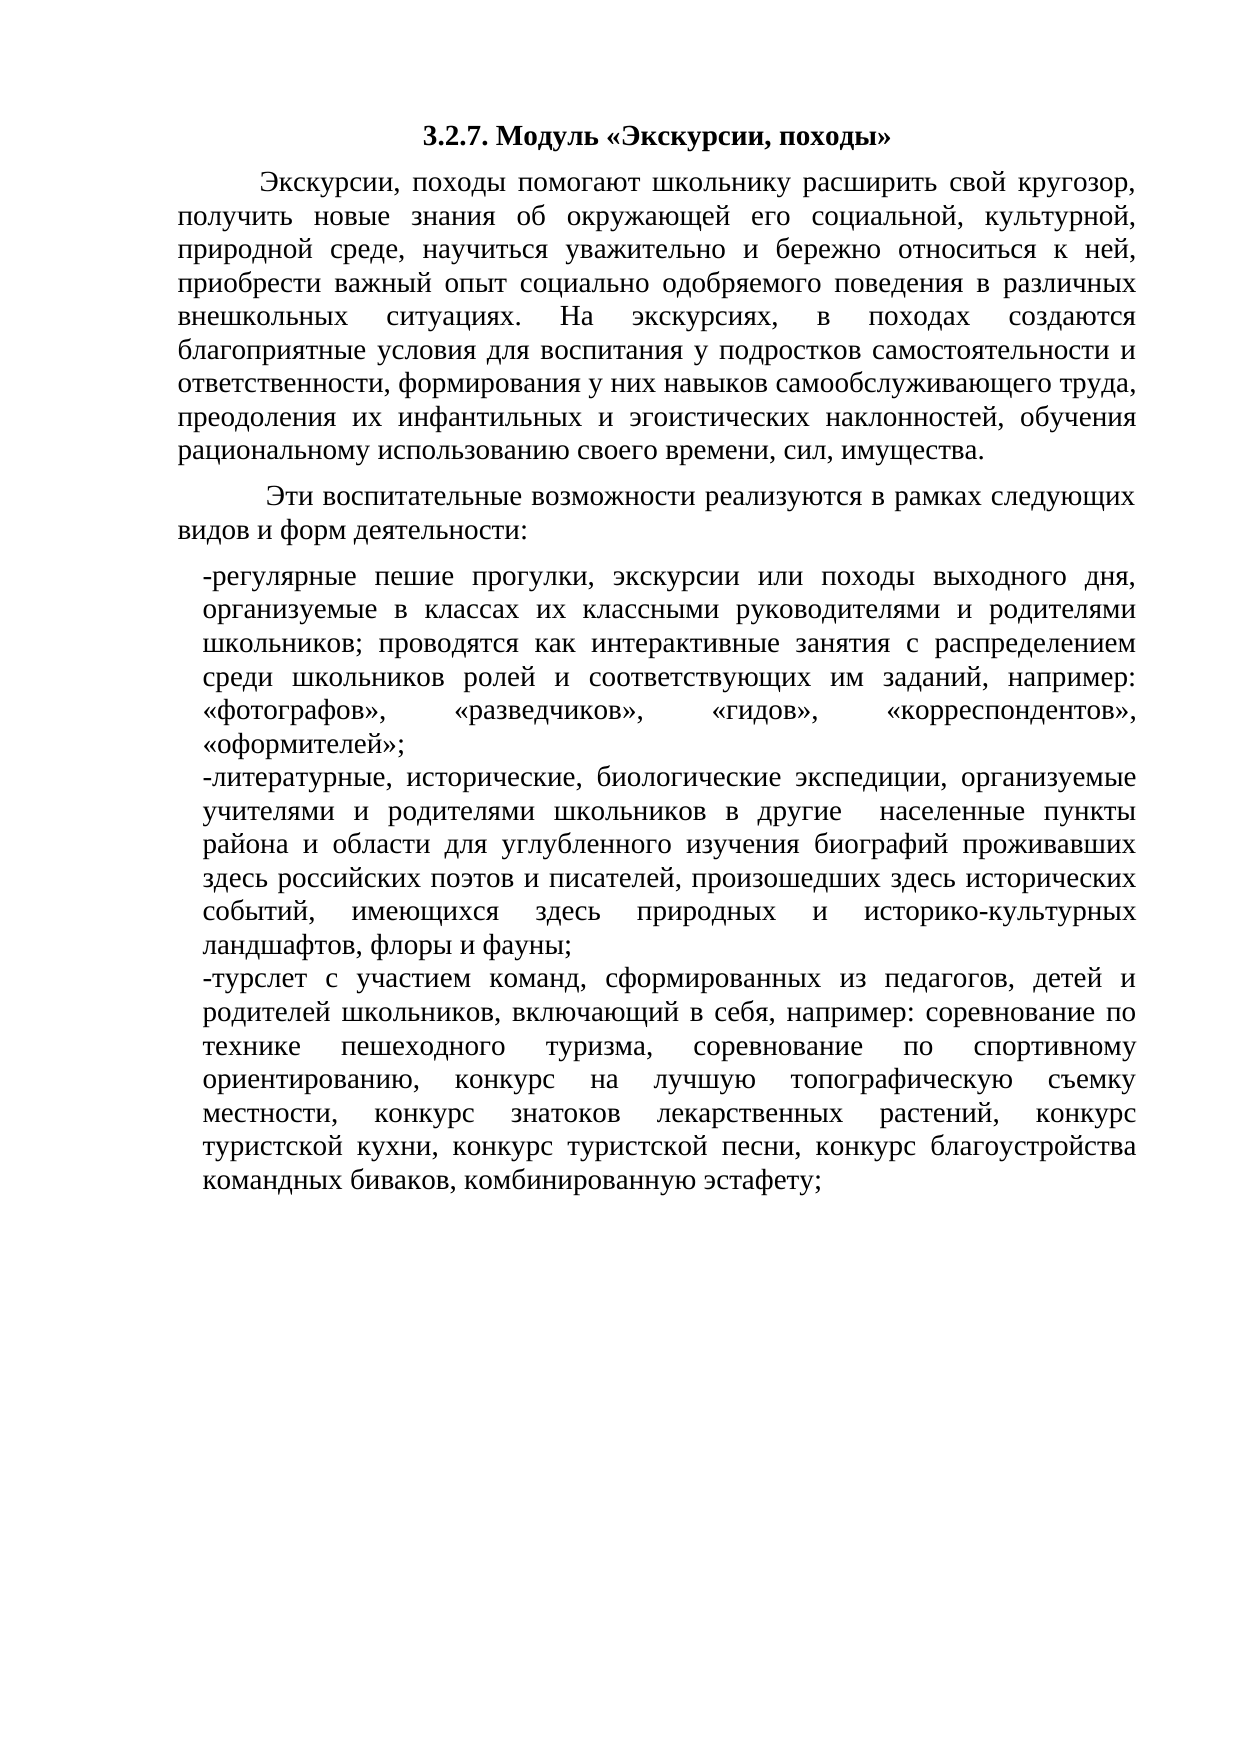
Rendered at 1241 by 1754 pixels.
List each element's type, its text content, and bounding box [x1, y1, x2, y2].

text -литературные, исторические, биологические экспедиции, организуемые учителями и родителями школьников в другие населенные пункты района и области для углубленного изучения биографий проживавших здесь российских поэтов и писателей, произошедших здесь исторических событий, имеющихся здесь природных и историко-культурных ландшафтов, флоры и фауны; [202, 759, 1137, 961]
text Эти воспитательные возможности реализуются в рамках следующих видов и форм деятельности: [177, 478, 1137, 546]
text -регулярные пешие прогулки, экскурсии или походы выходного дня, организуемые в классах их классными руководителями и родителями школьников; проводятся как интерактивные занятия с распределением среди школьников ролей и соответствующих им заданий, например: «фотографов», «разведчиков», «гидов», «корреспондентов», «оформителей»; [202, 558, 1137, 759]
text 3.2.7. Модуль «Экскурсии, походы» [177, 118, 1137, 152]
text -турслет с участием команд, сформированных из педагогов, детей и родителей школьников, включающий в себя, например: соревнование по технике пешеходного туризма, соревнование по спортивному ориентированию, конкурс на лучшую топографическую съемку местности, конкурс знатоков лекарственных растений, конкурс туристской кухни, конкурс туристской песни, конкурс благоустройства командных биваков, комбинированную эстафету; [202, 961, 1137, 1195]
text Экскурсии, походы помогают школьнику расширить свой кругозор, получить новые знания об окружающей его социальной, культурной, природной среде, научиться уважительно и бережно относиться к ней, приобрести важный опыт социально одобряемого поведения в различных внешкольных ситуациях. На экскурсиях, в походах создаются благоприятные условия для воспитания у подростков самостоятельности и ответственности, формирования у них навыков самообслуживающего труда, преодоления их инфантильных и эгоистических наклонностей, обучения рациональному использованию своего времени, сил, имущества. [177, 164, 1137, 466]
